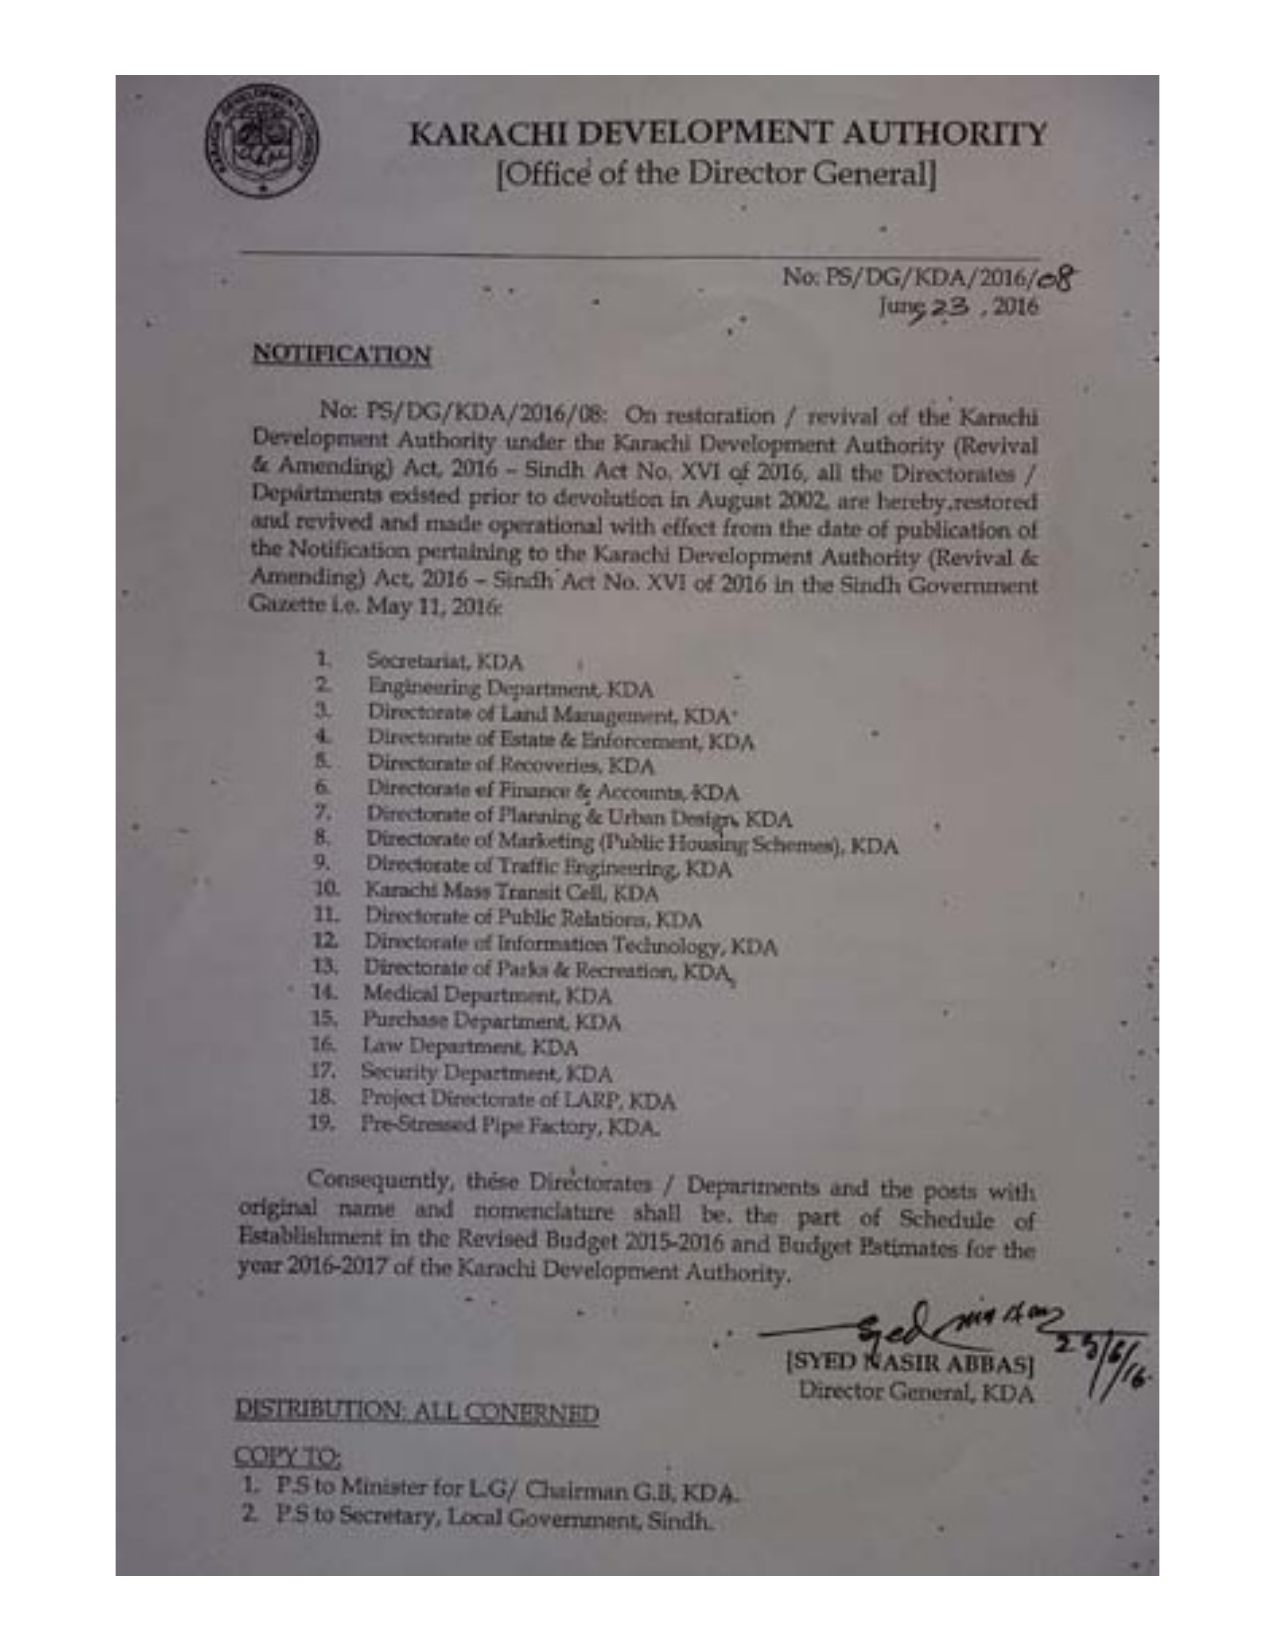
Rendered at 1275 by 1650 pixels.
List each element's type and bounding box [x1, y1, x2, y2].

picture [115, 75, 1160, 1576]
